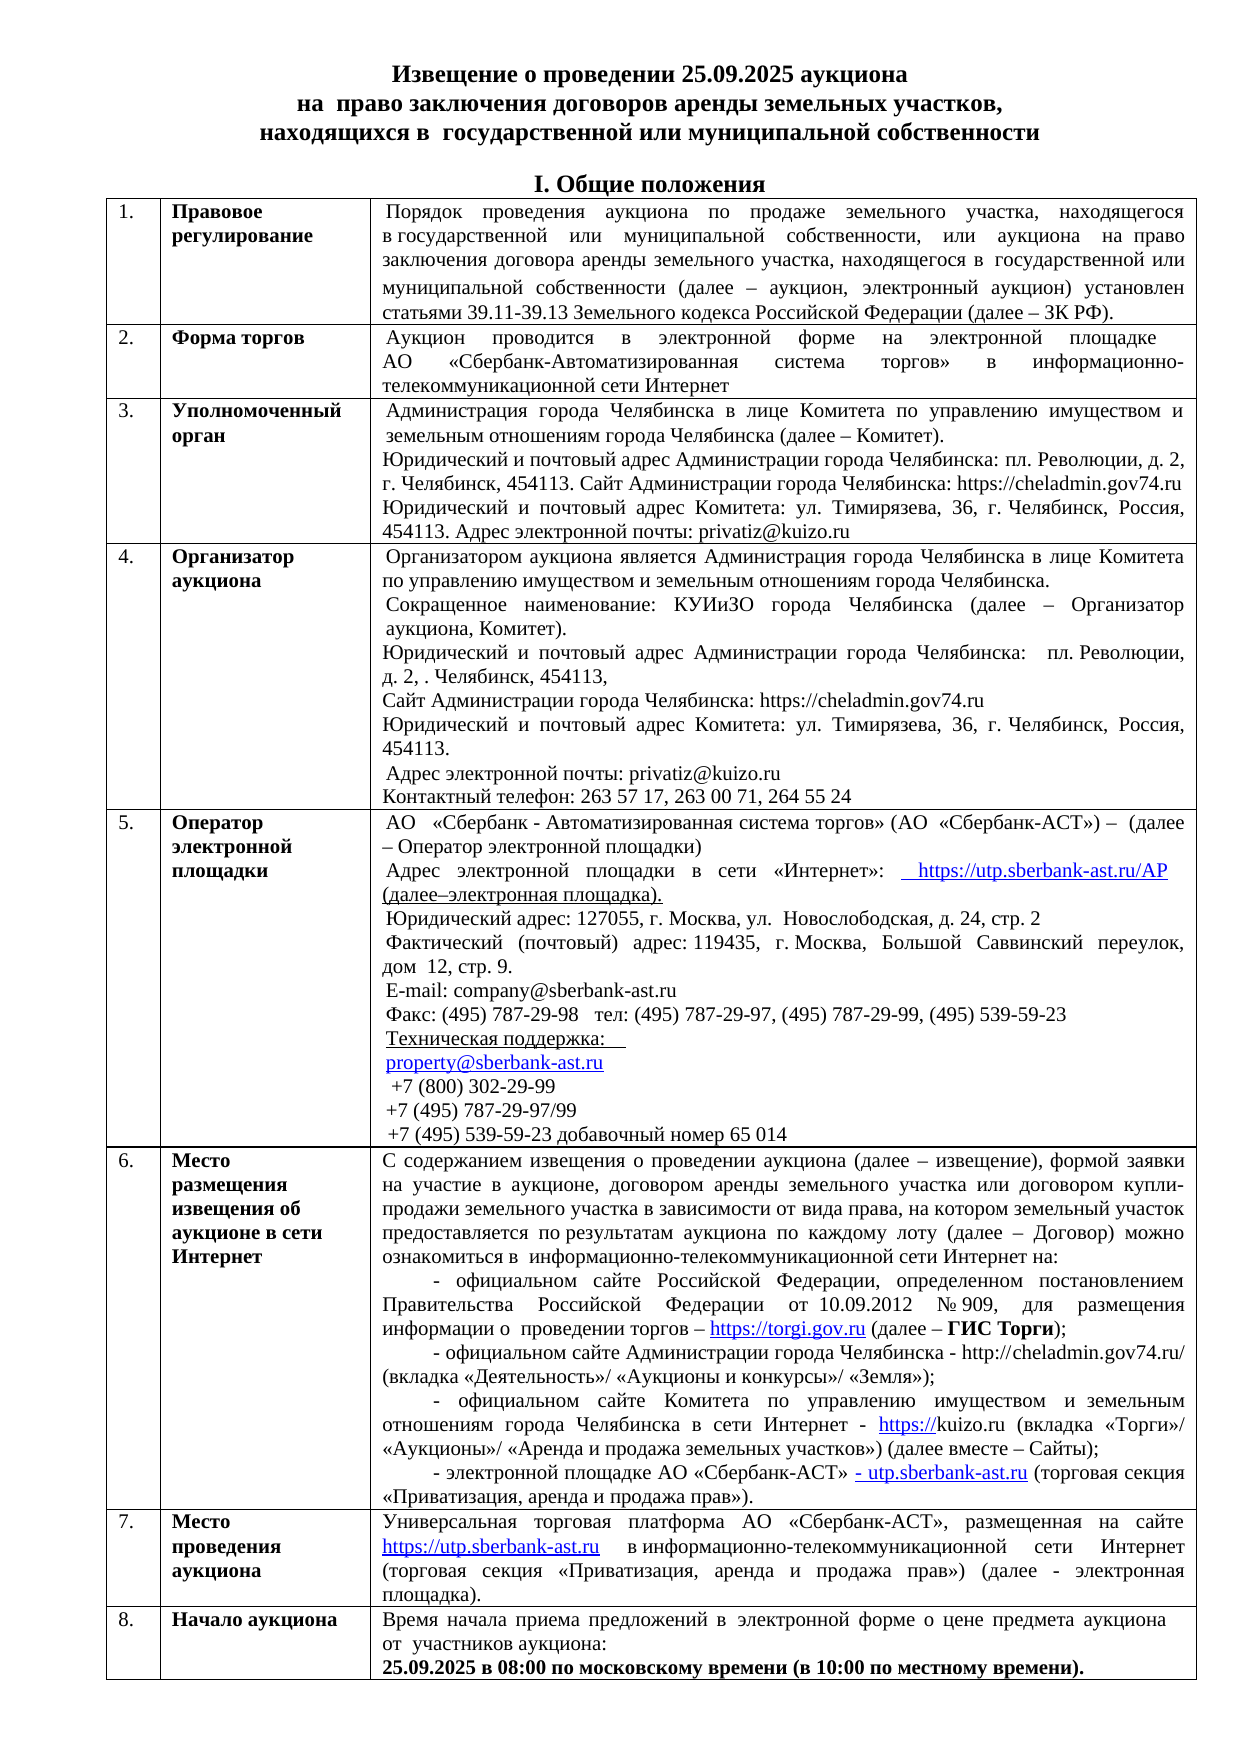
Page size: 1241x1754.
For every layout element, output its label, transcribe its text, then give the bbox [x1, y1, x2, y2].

table_cell Универсальная торговая платформа АО «Сбербанк-АСТ», размещенная на сайте https://utp.sberbank-ast.ru в информационно-телекоммуникационной сети Интернет (торговая секция «Приватизация, аренда и продажа прав») (далее - электронная площадка). [371, 1510, 1196, 1606]
table_cell Организатором аукциона является Администрация города Челябинска в лице Комитета по управлению имуществом и земельным отношениям города Челябинска. Сокращенное наименование: КУИиЗО города Челябинска (далее – Организатор аукциона, Комитет). Юридический и почтовый адрес Администрации города Челябинска: пл. Революции, д. 2, . Челябинск, 454113, Сайт Администрации города Челябинска: https://cheladmin.gov74.ru Юридический и почтовый адрес Комитета: ул. Тимирязева, 36, г. Челябинск, Россия, 454113. Адрес электронной почты: privatiz@kuizo.ru Контактный телефон: 263 57 17, 263 00 71, 264 55 24 [371, 544, 1196, 808]
table_cell Администрация города Челябинска в лице Комитета по управлению имуществом и земельным отношениям города Челябинска (далее – Комитет). Юридический и почтовый адрес Администрации города Челябинска: пл. Революции, д. 2, г. Челябинск, 454113. Сайт Администрации города Челябинска: https://cheladmin.gov74.ru Юридический и почтовый адрес Комитета: ул. Тимирязева, 36, г. Челябинск, Россия, 454113. Адрес электронной почты: privatiz@kuizo.ru [371, 399, 1196, 543]
table_cell [107, 325, 160, 397]
table_cell Начало аукциона [161, 1607, 370, 1679]
table_cell Место проведения аукциона [161, 1510, 370, 1606]
text Извещение о проведении 25.09.2025 аукциона [118, 59, 1181, 88]
table_cell [107, 1510, 160, 1606]
table_cell Аукцион проводится в электронной форме на электронной площадке АО «Сбербанк-Автоматизированная система торгов» в информационно-телекоммуникационной сети Интернет [371, 325, 1196, 397]
table_header Правовое регулирование [161, 199, 370, 324]
table_cell Время начала приема предложений в электронной форме о цене предмета аукциона от участников аукциона: 25.09.2025 в 08:00 по московскому времени (в 10:00 по местному времени). [371, 1607, 1196, 1679]
table_cell [107, 399, 160, 543]
text на право заключения договоров аренды земельных участков, [118, 88, 1181, 117]
table_cell Место размещения извещения об аукционе в сети Интернет [161, 1148, 370, 1508]
table_cell [107, 544, 160, 808]
table_cell Форма торгов [161, 325, 370, 397]
table_header Порядок проведения аукциона по продаже земельного участка, находящегося в государственной или муниципальной собственности, или аукциона на право заключения договора аренды земельного участка, находящегося в государственной или муниципальной собственности (далее – аукцион, электронный аукцион) установлен статьями 39.11-39.13 Земельного кодекса Российской Федерации (далее – ЗК РФ). [371, 199, 1196, 324]
text находящихся в государственной или муниципальной собственности [118, 117, 1181, 145]
table_header [107, 199, 160, 324]
table_cell С содержанием извещения о проведении аукциона (далее – извещение), формой заявки на участие в аукционе, договором аренды земельного участка или договором купли-продажи земельного участка в зависимости от вида права, на котором земельный участок предоставляется по результатам аукциона по каждому лоту (далее – Договор) можно ознакомиться в информационно-телекоммуникационной сети Интернет на: - официальном сайте Российской Федерации, определенном постановлением Правительства Российской Федерации от 10.09.2012 № 909, для размещения информации о проведении торгов – https://torgi.gov.ru (далее – ГИС Торги); - официальном сайте Администрации города Челябинска - http://cheladmin.gov74.ru/ (вкладка «Деятельность»/ «Аукционы и конкурсы»/ «Земля»); - официальном сайте Комитета по управлению имуществом и земельным отношениям города Челябинска в сети Интернет - https://kuizo.ru (вкладка «Торги»/ «Аукционы»/ «Аренда и продажа земельных участков») (далее вместе – Сайты); - электронной площадке АО «Сбербанк-АСТ» - utp.sberbank-ast.ru (торговая секция «Приватизация, аренда и продажа прав»). [371, 1148, 1196, 1508]
table_cell Оператор электронной площадки [161, 810, 370, 1146]
text I. Общие положения [118, 169, 1181, 198]
table_cell [107, 810, 160, 1146]
table_cell [107, 1607, 160, 1679]
table_cell Уполномоченный орган [161, 399, 370, 543]
table_cell Организатор аукциона [161, 544, 370, 808]
table_cell АО «Сбербанк - Автоматизированная система торгов» (АО «Сбербанк-АСТ») – (далее – Оператор электронной площадки) Адрес электронной площадки в сети «Интернет»: https://utp.sberbank-ast.ru/AP (далее–электронная площадка). Юридический адрес: 127055, г. Москва, ул. Новослободская, д. 24, стр. 2 Фактический (почтовый) адрес: 119435, г. Москва, Большой Саввинский переулок, дом 12, стр. 9. E-mail: company@sberbank-ast.ru Факс: (495) 787-29-98 тел: (495) 787-29-97, (495) 787-29-99, (495) 539-59-23 Техническая поддержка: property@sberbank-ast.ru +7 (800) 302-29-99 +7 (495) 787-29-97/99 +7 (495) 539-59-23 добавочный номер 65 014 [371, 810, 1196, 1146]
table_cell [107, 1148, 160, 1508]
